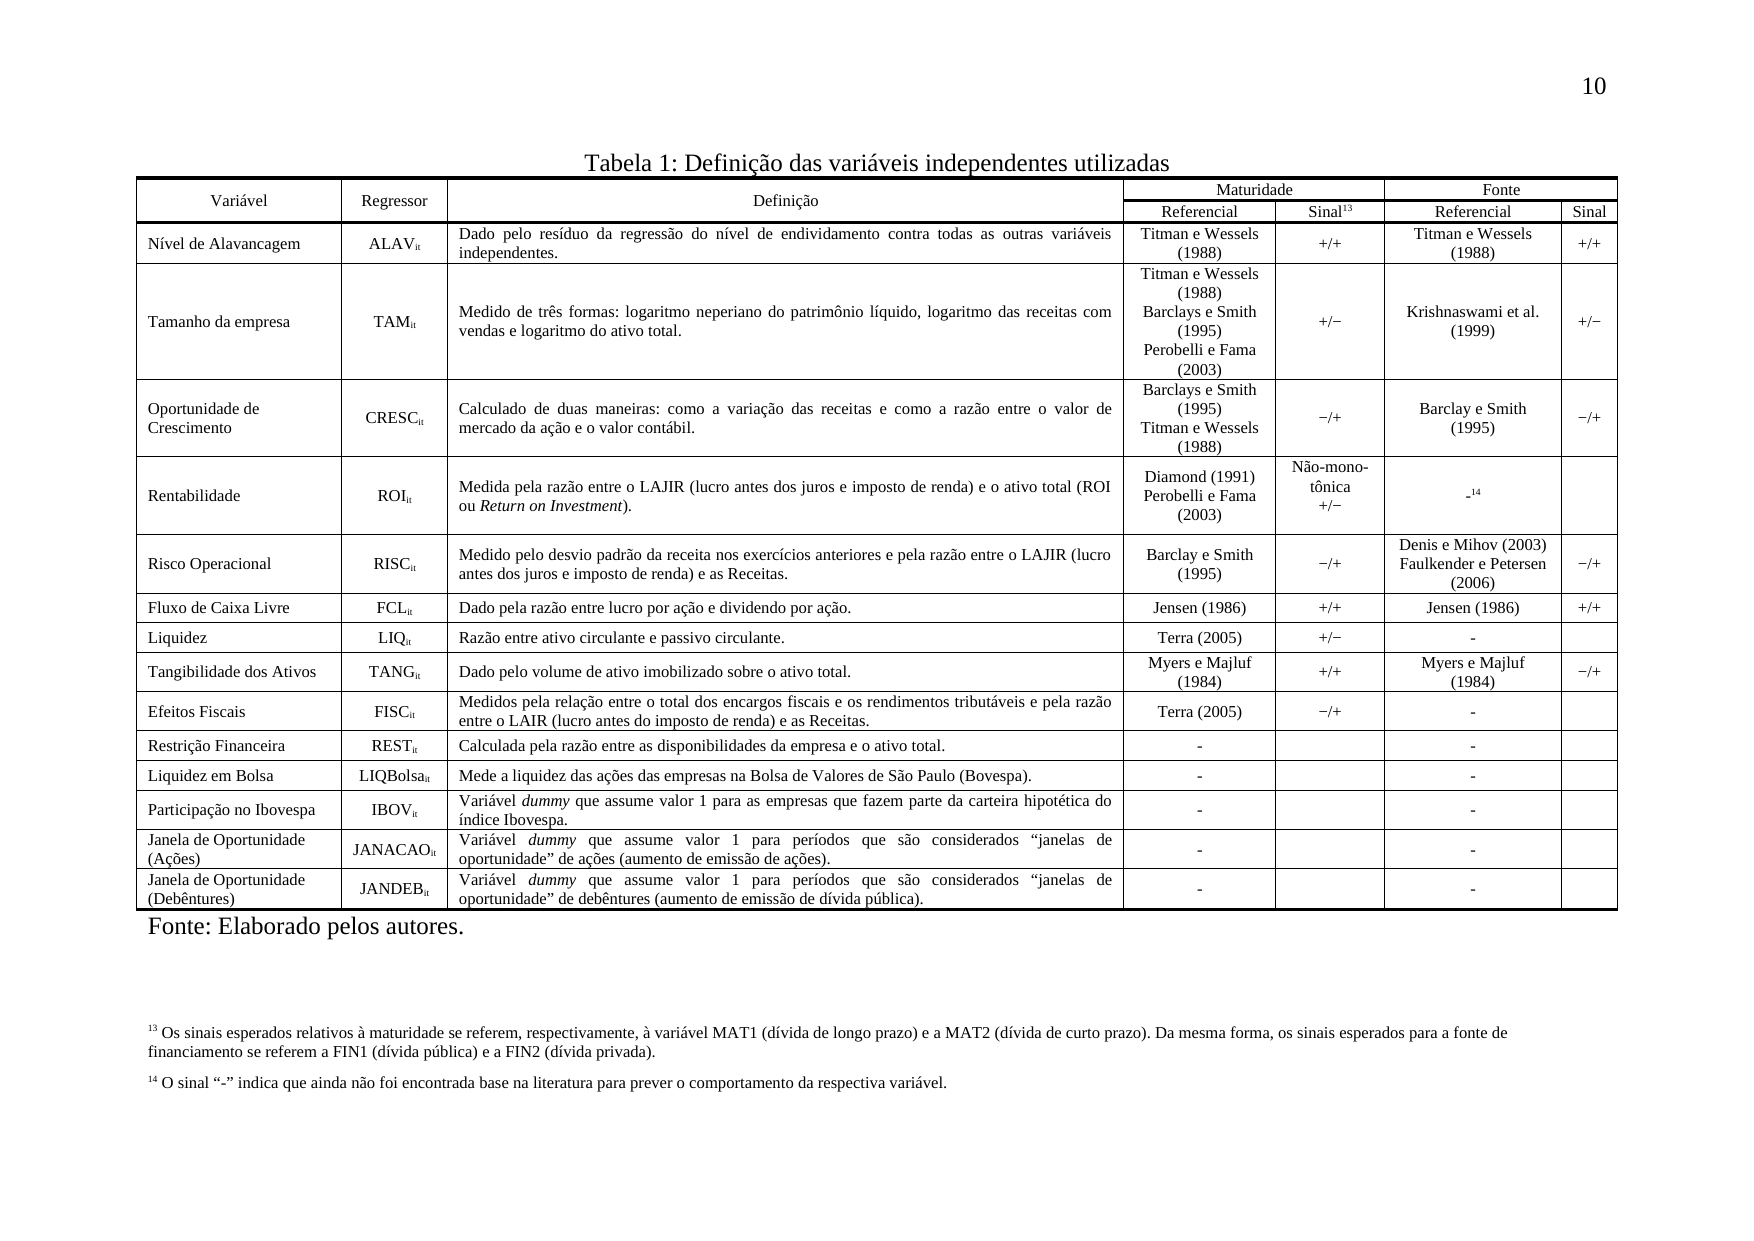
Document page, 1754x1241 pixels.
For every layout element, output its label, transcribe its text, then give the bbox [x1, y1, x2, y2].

table_cell −/+ [1562, 380, 1617, 456]
table_cell +/− [1276, 623, 1384, 652]
table_cell Variável dummy que assume valor 1 para as empresas que fazem parte da carteira hipotética do índice Ibovespa. [448, 791, 1123, 829]
table_header Fonte [1385, 180, 1617, 199]
table_cell Myers e Majluf (1984) [1385, 653, 1561, 691]
table_cell Jensen (1986) [1385, 594, 1561, 622]
table_cell Calculada pela razão entre as disponibilidades da empresa e o ativo total. [448, 731, 1123, 760]
table_cell Diamond (1991) Perobelli e Fama (2003) [1124, 457, 1275, 534]
table_cell [1276, 761, 1384, 789]
table_cell [1562, 457, 1617, 534]
table_cell Titman e Wessels (1988) [1385, 224, 1561, 262]
table_cell Variável dummy que assume valor 1 para períodos que são considerados “janelas de oportunidade” de ações (aumento de emissão de ações). [448, 830, 1123, 868]
table_cell [1276, 869, 1384, 908]
table_cell CRESCit [342, 380, 447, 456]
table_cell Dado pelo resíduo da regressão do nível de endividamento contra todas as outras variáveis independentes. [448, 224, 1123, 262]
table_cell - [1385, 692, 1561, 730]
table_cell - [1385, 761, 1561, 789]
table_cell Krishnaswami et al. (1999) [1385, 264, 1561, 378]
table_cell LIQBolsait [342, 761, 447, 789]
table_cell RESTit [342, 731, 447, 760]
table_cell - [1385, 623, 1561, 652]
text Fonte: Elaborado pelos autores. [148, 911, 1606, 939]
table_cell +/+ [1562, 224, 1617, 262]
table_cell JANACAOit [342, 830, 447, 868]
table_cell [1562, 791, 1617, 829]
table_cell +/+ [1276, 653, 1384, 691]
table_cell [1562, 830, 1617, 868]
table_cell Terra (2005) [1124, 623, 1275, 652]
table_cell [1276, 791, 1384, 829]
table_cell [1562, 692, 1617, 730]
table_cell [1562, 623, 1617, 652]
table_cell Restrição Financeira [137, 731, 341, 760]
table_cell [1276, 731, 1384, 760]
table_cell Fluxo de Caixa Livre [137, 594, 341, 622]
table_cell −/+ [1276, 380, 1384, 456]
table_cell Referencial [1124, 202, 1275, 221]
table_cell Titman e Wessels (1988) Barclays e Smith (1995) Perobelli e Fama (2003) [1124, 264, 1275, 378]
table_header Definição [448, 180, 1123, 221]
table_cell Medido de três formas: logaritmo neperiano do patrimônio líquido, logaritmo das receitas com vendas e logaritmo do ativo total. [448, 264, 1123, 378]
table_cell Referencial [1385, 202, 1561, 221]
table_header Regressor [342, 180, 447, 221]
table_cell - [1385, 830, 1561, 868]
table_cell Efeitos Fiscais [137, 692, 341, 730]
table_cell [1562, 869, 1617, 908]
table_cell LIQit [342, 623, 447, 652]
table_header Variável [137, 180, 341, 221]
table_cell FCLit [342, 594, 447, 622]
table_cell Titman e Wessels (1988) [1124, 224, 1275, 262]
table_header Maturidade [1124, 180, 1384, 199]
table_cell Sinal [1562, 202, 1617, 221]
table_cell - [1385, 457, 1561, 534]
table_cell [1276, 830, 1384, 868]
table_cell [1562, 731, 1617, 760]
table_cell Mede a liquidez das ações das empresas na Bolsa de Valores de São Paulo (Bovespa). [448, 761, 1123, 789]
table_cell FISCit [342, 692, 447, 730]
table_cell Barclay e Smith (1995) [1124, 535, 1275, 592]
table_cell Participação no Ibovespa [137, 791, 341, 829]
table_cell Nível de Alavancagem [137, 224, 341, 262]
table_cell Dado pela razão entre lucro por ação e dividendo por ação. [448, 594, 1123, 622]
table_cell Rentabilidade [137, 457, 341, 534]
table_cell - [1124, 830, 1275, 868]
table_cell Denis e Mihov (2003) Faulkender e Petersen (2006) [1385, 535, 1561, 592]
table_cell Medida pela razão entre o LAJIR (lucro antes dos juros e imposto de renda) e o ativo total (ROI ou Return on Investment). [448, 457, 1123, 534]
table_cell ALAVit [342, 224, 447, 262]
table_cell −/+ [1276, 535, 1384, 592]
table_cell Barclays e Smith (1995) Titman e Wessels (1988) [1124, 380, 1275, 456]
table_cell −/+ [1562, 653, 1617, 691]
table_cell Liquidez em Bolsa [137, 761, 341, 789]
table_cell Razão entre ativo circulante e passivo circulante. [448, 623, 1123, 652]
table_cell - [1385, 869, 1561, 908]
table_cell Liquidez [137, 623, 341, 652]
table_cell +/+ [1276, 224, 1384, 262]
table_cell Sinal [1276, 202, 1384, 221]
table_cell +/− [1562, 264, 1617, 378]
table_cell - [1385, 791, 1561, 829]
table_cell ROIit [342, 457, 447, 534]
table_cell - [1124, 761, 1275, 789]
table_cell [1562, 761, 1617, 789]
table_cell Oportunidade de Crescimento [137, 380, 341, 456]
table_cell Dado pelo volume de ativo imobilizado sobre o ativo total. [448, 653, 1123, 691]
table_cell JANDEBit [342, 869, 447, 908]
table_cell Janela de Oportunidade (Ações) [137, 830, 341, 868]
table_cell Calculado de duas maneiras: como a variação das receitas e como a razão entre o valor de mercado da ação e o valor contábil. [448, 380, 1123, 456]
table_cell Não-mono-tônica +/− [1276, 457, 1384, 534]
table_cell +/+ [1276, 594, 1384, 622]
table_cell Medidos pela relação entre o total dos encargos fiscais e os rendimentos tributáveis e pela razão entre o LAIR (lucro antes do imposto de renda) e as Receitas. [448, 692, 1123, 730]
table_cell TANGit [342, 653, 447, 691]
table_cell Janela de Oportunidade (Debêntures) [137, 869, 341, 908]
table_cell Tamanho da empresa [137, 264, 341, 378]
text Tabela 1: Definição das variáveis independentes utilizadas [148, 148, 1606, 176]
table_cell - [1124, 869, 1275, 908]
table_cell Medido pelo desvio padrão da receita nos exercícios anteriores e pela razão entre o LAJIR (lucro antes dos juros e imposto de renda) e as Receitas. [448, 535, 1123, 592]
table_cell +/− [1276, 264, 1384, 378]
table_cell IBOVit [342, 791, 447, 829]
table_cell Variável dummy que assume valor 1 para períodos que são considerados “janelas de oportunidade” de debêntures (aumento de emissão de dívida pública). [448, 869, 1123, 908]
table_cell TAMit [342, 264, 447, 378]
table_cell −/+ [1276, 692, 1384, 730]
table_cell Barclay e Smith (1995) [1385, 380, 1561, 456]
table_cell - [1124, 731, 1275, 760]
table_cell Tangibilidade dos Ativos [137, 653, 341, 691]
table_cell Jensen (1986) [1124, 594, 1275, 622]
table_cell RISCit [342, 535, 447, 592]
table_cell - [1124, 791, 1275, 829]
table_cell - [1385, 731, 1561, 760]
table_cell Risco Operacional [137, 535, 341, 592]
table_cell −/+ [1562, 535, 1617, 592]
table_cell Myers e Majluf (1984) [1124, 653, 1275, 691]
table_cell Terra (2005) [1124, 692, 1275, 730]
table_cell +/+ [1562, 594, 1617, 622]
